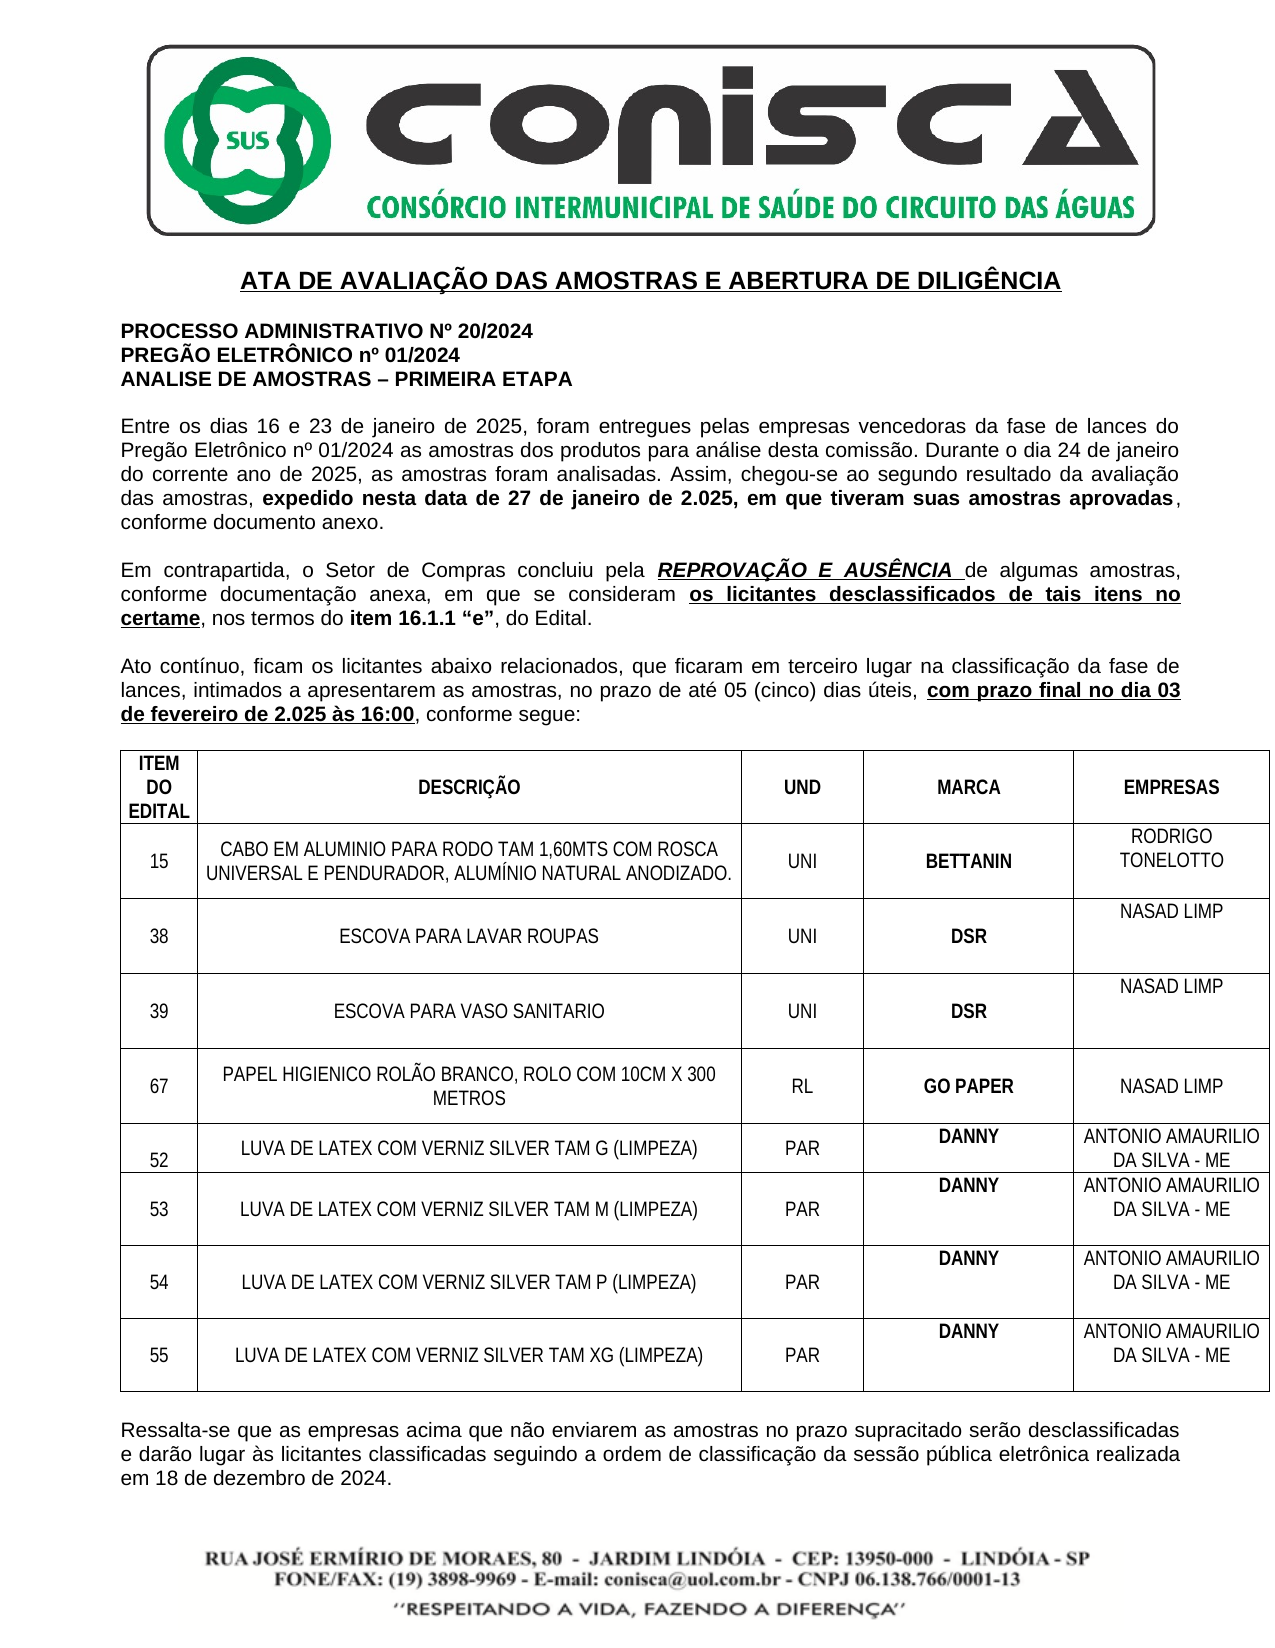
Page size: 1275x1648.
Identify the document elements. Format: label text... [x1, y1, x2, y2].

table_cell DANNY [864, 1246, 1073, 1318]
table_cell UNI [742, 899, 863, 973]
text PREGÃO ELETRÔNICO nº 01/2024 [120, 342, 1181, 366]
table_cell BETTANIN [864, 824, 1073, 898]
text PROCESSO ADMINISTRATIVO Nº 20/2024 [120, 318, 1181, 342]
table_cell 52 [121, 1124, 197, 1172]
table_cell UNI [742, 824, 863, 898]
table_cell 55 [121, 1319, 197, 1391]
table_cell GO PAPER [864, 1049, 1073, 1123]
table_cell LUVA DE LATEX COM VERNIZ SILVER TAM M (LIMPEZA) [198, 1173, 741, 1245]
table_cell LUVA DE LATEX COM VERNIZ SILVER TAM P (LIMPEZA) [198, 1246, 741, 1318]
text ATA DE AVALIAÇÃO DAS AMOSTRAS E ABERTURA DE DILIGÊNCIA [120, 266, 1181, 294]
table_cell RODRIGO TONELOTTO [1074, 824, 1269, 898]
table_cell PAR [742, 1124, 863, 1172]
table_cell DANNY [864, 1319, 1073, 1391]
table_cell ESCOVA PARA VASO SANITARIO [198, 974, 741, 1048]
table_header UND [742, 751, 863, 823]
table_cell 53 [121, 1173, 197, 1245]
table_cell LUVA DE LATEX COM VERNIZ SILVER TAM G (LIMPEZA) [198, 1124, 741, 1172]
table_cell ANTONIO AMAURILIO DA SILVA - ME [1074, 1319, 1269, 1391]
table_cell RL [742, 1049, 863, 1123]
table_cell NASAD LIMP [1074, 974, 1269, 1048]
table_header MARCA [864, 751, 1073, 823]
table_cell 67 [121, 1049, 197, 1123]
table_cell NASAD LIMP [1074, 1049, 1269, 1123]
table_cell 38 [121, 899, 197, 973]
table_cell DSR [864, 974, 1073, 1048]
table_cell ANTONIO AMAURILIO DA SILVA - ME [1074, 1124, 1269, 1172]
table_cell LUVA DE LATEX COM VERNIZ SILVER TAM XG (LIMPEZA) [198, 1319, 741, 1391]
picture [146, 44, 1156, 236]
text Entre os dias 16 e 23 de janeiro de 2025, foram entregues pelas empresas vencedoras da fase de lances do Pregão Eletrônico nº 01/2024 as amostras dos produtos para análise desta comissão. Durante o dia 24 de janeiro do corrente ano de 2025, as amostras foram analisadas. Assim, chegou-se ao segundo resultado da avaliação das amostras, expedido nesta data de 27 de janeiro de 2.025, em que tiveram suas amostras aprovadas, conforme documento anexo. [120, 414, 1181, 534]
table_header EMPRESAS [1074, 751, 1269, 823]
table_cell DSR [864, 899, 1073, 973]
text Em contrapartida, o Setor de Compras concluiu pela REPROVAÇÃO E AUSÊNCIA de algumas amostras, conforme documentação anexa, em que se consideram os licitantes desclassificados de tais itens no certame, nos termos do item 16.1.1 “e”, do Edital. [120, 558, 1181, 630]
text Ressalta-se que as empresas acima que não enviarem as amostras no prazo supracitado serão desclassificadas e darão lugar às licitantes classificadas seguindo a ordem de classificação da sessão pública eletrônica realizada em 18 de dezembro de 2024. [120, 1418, 1181, 1490]
table_cell DANNY [864, 1124, 1073, 1172]
table_cell ANTONIO AMAURILIO DA SILVA - ME [1074, 1246, 1269, 1318]
table_cell PAR [742, 1319, 863, 1391]
table_cell PAR [742, 1246, 863, 1318]
table_cell PAPEL HIGIENICO ROLÃO BRANCO, ROLO COM 10CM X 300 METROS [198, 1049, 741, 1123]
table_cell CABO EM ALUMINIO PARA RODO TAM 1,60MTS COM ROSCA UNIVERSAL E PENDURADOR, ALUMÍNIO NATURAL ANODIZADO. [198, 824, 741, 898]
table_cell NASAD LIMP [1074, 899, 1269, 973]
table_cell PAR [742, 1173, 863, 1245]
table_cell DANNY [864, 1173, 1073, 1245]
table_header ITEM DO EDITAL [121, 751, 197, 823]
text Ato contínuo, ficam os licitantes abaixo relacionados, que ficaram em terceiro lugar na classificação da fase de lances, intimados a apresentarem as amostras, no prazo de até 05 (cinco) dias úteis, com prazo final no dia 03 de fevereiro de 2.025 às 16:00, conforme segue: [120, 654, 1181, 726]
table_cell ANTONIO AMAURILIO DA SILVA - ME [1074, 1173, 1269, 1245]
table_header DESCRIÇÃO [198, 751, 741, 823]
table_cell 54 [121, 1246, 197, 1318]
picture [178, 1535, 1124, 1630]
text ANALISE DE AMOSTRAS – PRIMEIRA ETAPA [120, 366, 1181, 390]
table_cell ESCOVA PARA LAVAR ROUPAS [198, 899, 741, 973]
table_cell 39 [121, 974, 197, 1048]
table_cell UNI [742, 974, 863, 1048]
table_cell 15 [121, 824, 197, 898]
